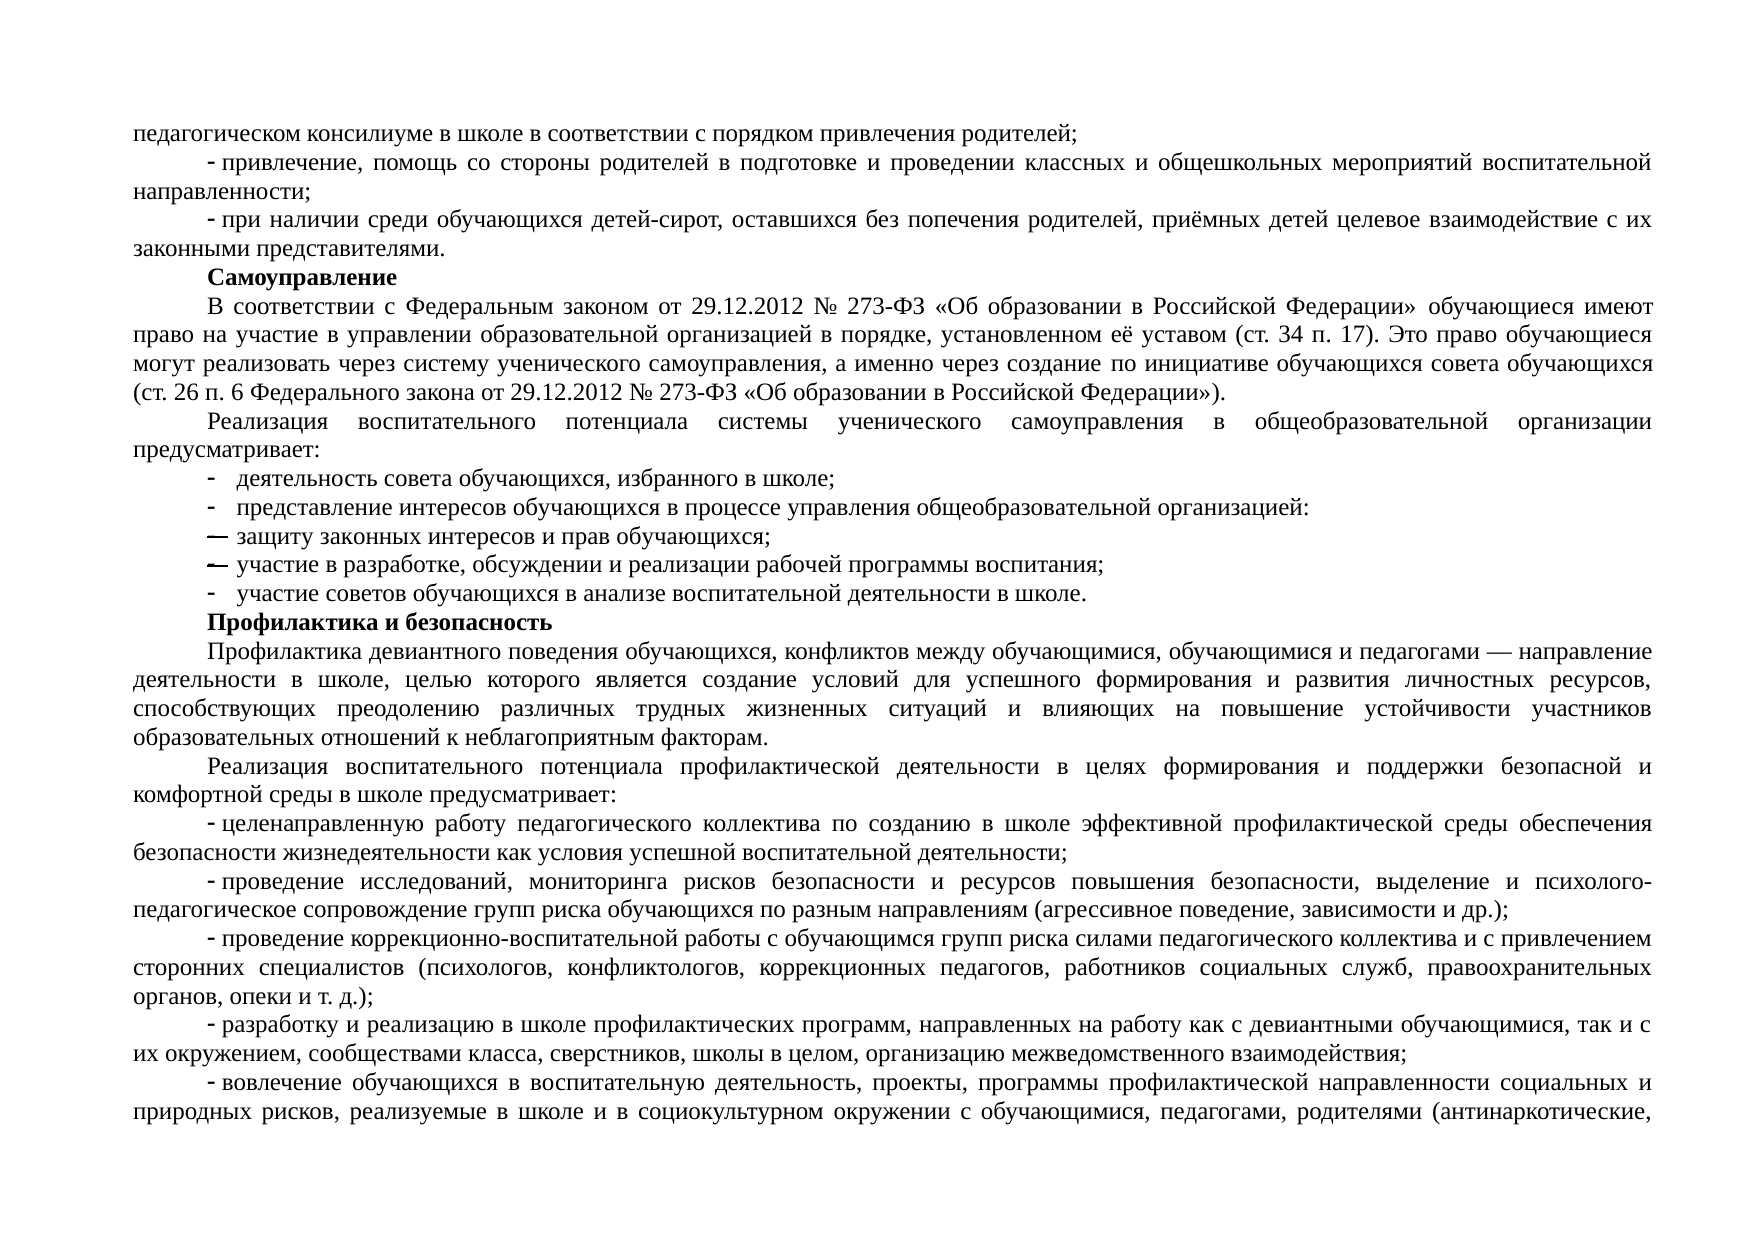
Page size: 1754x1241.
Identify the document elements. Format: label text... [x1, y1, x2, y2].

list защиту законных интересов и прав обучающихся; [133, 521, 1653, 549]
list участие в разработке, обсуждении и реализации рабочей программы воспитания; [133, 549, 1653, 578]
text В соответствии с Федеральным законом от 29.12.2012 № 273-ФЗ «Об образовании в Российской Федерации» обучающиеся имеют право на участие в управлении образовательной организацией в порядке, установленном её уставом (ст. 34 п. 17). Это право обучающиеся могут реализовать через систему ученического самоуправления, а именно через создание по инициативе обучающихся совета обучающихся (ст. 26 п. 6 Федерального закона от 29.12.2012 № 273-ФЗ «Об образовании в Российской Федерации»). [133, 291, 1653, 348]
list представление интересов обучающихся в процессе управления общеобразовательной организацией: [133, 492, 1653, 521]
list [133, 118, 1653, 147]
text Профилактика и безопасность [133, 607, 1653, 636]
text Реализация воспитательного потенциала системы ученического самоуправления в общеобразовательной организации предусматривает: [133, 406, 1653, 463]
text В соответствии с Федеральным законом от 29.12.2012 № 273-ФЗ «Об образовании в Российской Федерации» обучающиеся имеют право на участие в управлении образовательной организацией в порядке, установленном её уставом (ст. 34 п. 17). Это право обучающиеся могут реализовать через систему ученического самоуправления, а именно через создание по инициативе обучающихся совета обучающихся (ст. 26 п. 6 Федерального закона от 29.12.2012 № 273-ФЗ «Об образовании в Российской Федерации»). [1111, 348, 1653, 406]
text Самоуправление [133, 262, 1653, 291]
text Реализация воспитательного потенциала профилактической деятельности в целях формирования и поддержки безопасной и комфортной среды в школе предусматривает: [133, 751, 1653, 808]
list участие советов обучающихся в анализе воспитательной деятельности в школе. [133, 578, 1653, 607]
list целенаправленную работу педагогического коллектива по созданию в школе эффективной профилактической среды обеспечения безопасности жизнедеятельности как условия успешной воспитательной деятельности; [133, 808, 1653, 866]
list деятельность совета обучающихся, избранного в школе; [133, 463, 1653, 492]
list проведение коррекционно-воспитательной работы с обучающимся групп риска силами педагогического коллектива и с привлечением сторонних специалистов (психологов, конфликтологов, коррекционных педагогов, работников социальных служб, правоохранительных органов, опеки и т. д.); [133, 923, 1653, 1009]
list разработку и реализацию в школе профилактических программ, направленных на работу как с девиантными обучающимися, так и с их окружением, сообществами класса, сверстников, школы в целом, организацию межведомственного взаимодействия; [133, 1009, 1653, 1067]
list при наличии среди обучающихся детей-сирот, оставшихся без попечения родителей, приёмных детей целевое взаимодействие с их законными представителями. [133, 204, 1653, 262]
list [133, 1067, 1653, 1124]
text Профилактика девиантного поведения обучающихся, конфликтов между обучающимися, обучающимися и педагогами — направление деятельности в школе, целью которого является создание условий для успешного формирования и развития личностных ресурсов, способствующих преодолению различных трудных жизненных ситуаций и влияющих на повышение устойчивости участников образовательных отношений к неблагоприятным факторам. [133, 636, 1653, 751]
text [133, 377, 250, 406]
list привлечение, помощь со стороны родителей в подготовке и проведении классных и общешкольных мероприятий воспитательной направленности; [133, 147, 1653, 204]
list проведение исследований, мониторинга рисков безопасности и ресурсов повышения безопасности, выделение и психолого-педагогическое сопровождение групп риска обучающихся по разным направлениям (агрессивное поведение, зависимости и др.); [133, 866, 1653, 923]
